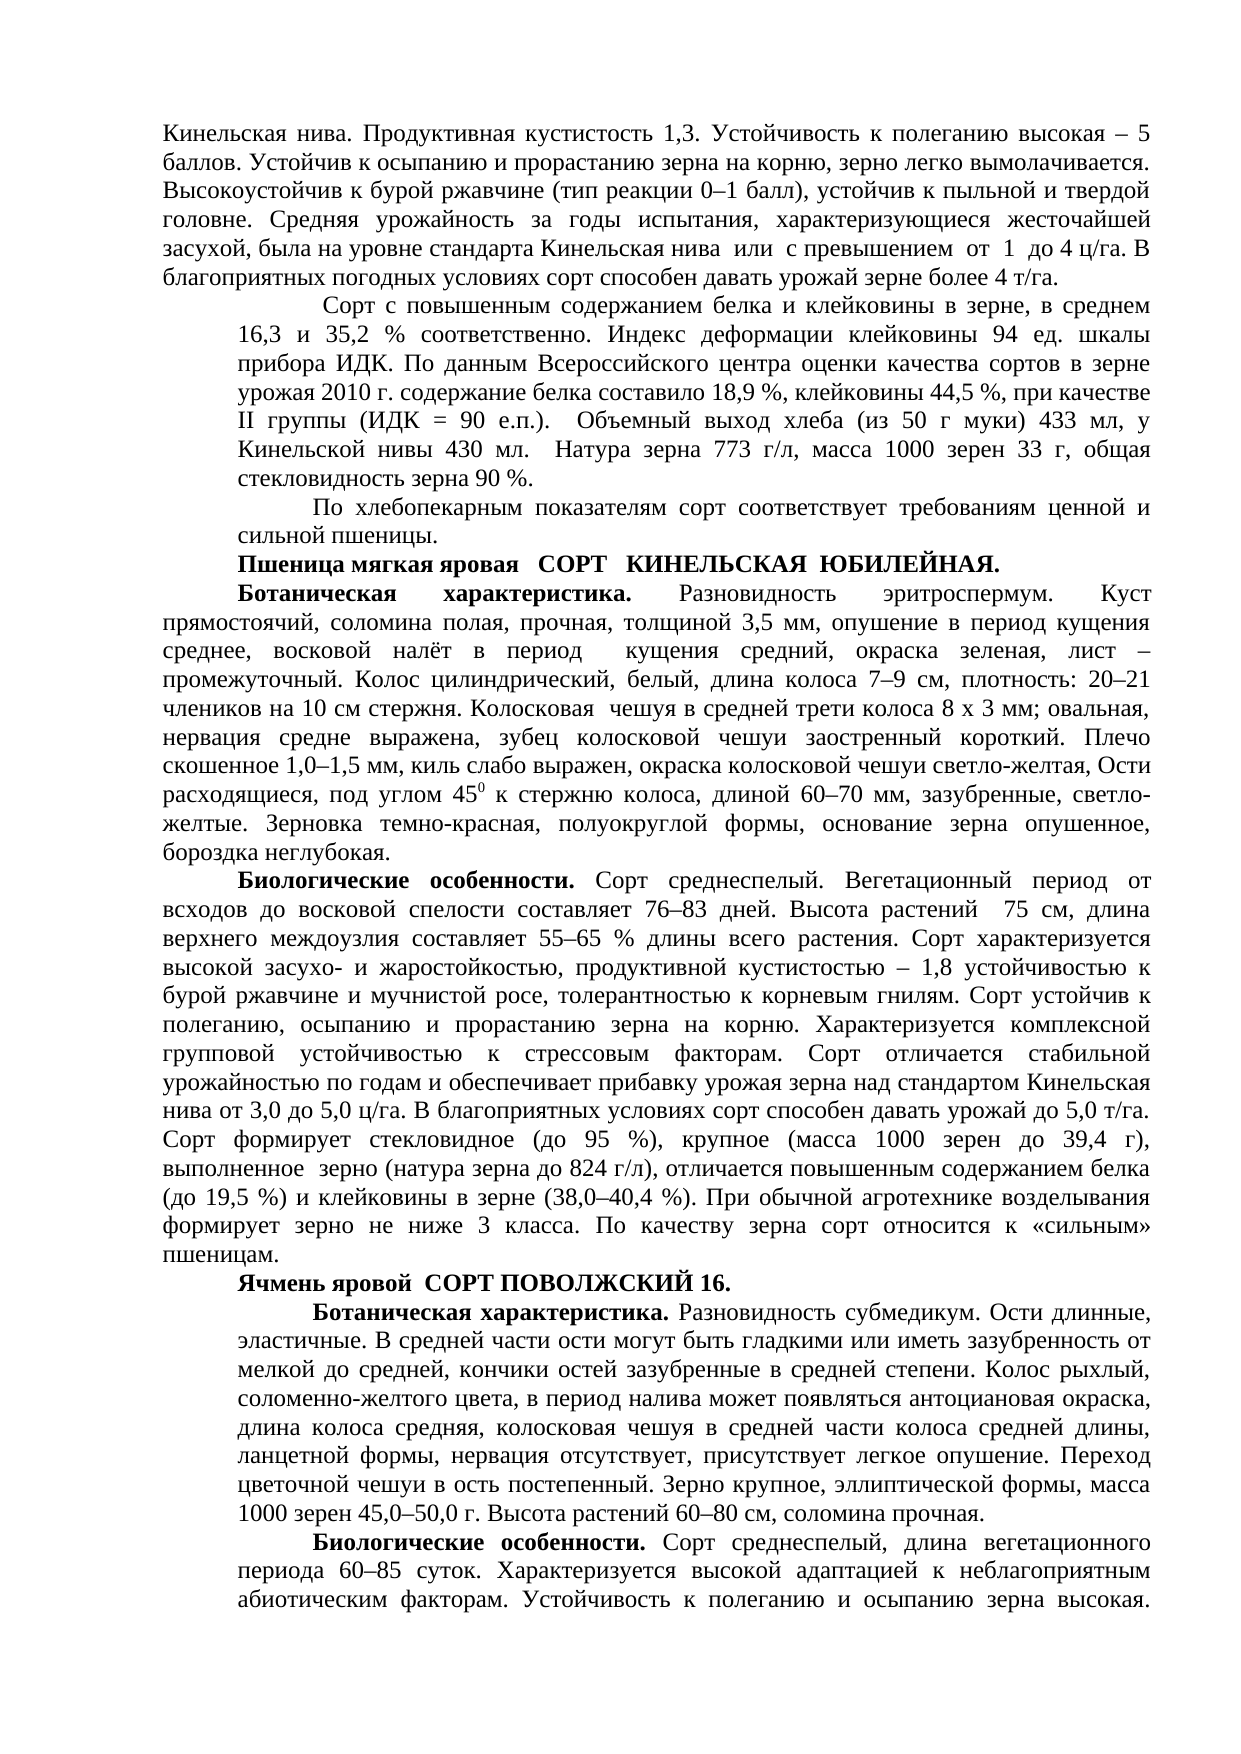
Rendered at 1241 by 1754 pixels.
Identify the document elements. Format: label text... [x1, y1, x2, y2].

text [237, 1527, 1152, 1613]
text Ботаническая характеристика. Разновидность эритроспермум. Куст прямостоячий, соломина полая, прочная, толщиной , опушение в период кущения среднее, восковой налёт в период кущения средний, окраска зеленая, лист – промежуточный. Колос цилиндрический, белый, длина колоса 7–9 см, плотность: 20–21 члеников на стержня. Колосковая чешуя в средней трети колоса 8 х ; овальная, нервация средне выражена, зубец колосковой чешуи заостренный короткий. Плечо скошенное 1,0–1,5 мм, киль слабо выражен, окраска колосковой чешуи светло-желтая, Ости расходящиеся, под углом 450 к стержню колоса, длиной 60–70 мм, зазубренные, светло-желтые. Зерновка темно-красная, полуокруглой формы, основание зерна опушенное, бороздка неглубокая. [162, 578, 1152, 866]
text Ячмень яровой СОРТ ПОВОЛЖСКИЙ 16. [162, 1268, 1152, 1297]
text По хлебопекарным показателям сорт соответствует требованиям ценной и сильной пшеницы. [237, 492, 1152, 549]
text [162, 118, 1152, 291]
text Пшеница мягкая яровая СОРТ КИНЕЛЬСКАЯ ЮБИЛЕЙНАЯ. [162, 549, 1152, 578]
text Ботаническая характеристика. Разновидность субмедикум. Ости длинные, эластичные. В средней части ости могут быть гладкими или иметь зазубренность от мелкой до средней, кончики остей зазубренные в средней степени. Колос рыхлый, соломенно-желтого цвета, в период налива может появляться антоциановая окраска, длина колоса средняя, колосковая чешуя в средней части колоса средней длины, ланцетной формы, нервация отсутствует, присутствует легкое опушение. Переход цветочной чешуи в ость постепенный. Зерно крупное, эллиптической формы, масса 1000 зерен 45,0–50,0 г. Высота растений 60–80 см, соломина прочная. [237, 1297, 1152, 1527]
text Сорт с повышенным содержанием белка и клейковины в зерне, в среднем 16,3 и 35,2 % соответственно. Индекс деформации клейковины 94 ед. шкалы прибора ИДК. По данным Всероссийского центра оценки качества сортов в зерне урожая . содержание белка составило 18,9 %, клейковины 44,5 %, при качестве II группы (ИДК = 90 е.п.). Объемный выход хлеба (из муки) 433 мл, у Кинельской нивы 430 мл. Натура зерна 773 г/л, масса 1000 зерен , общая стекловидность зерна 90 %. [237, 291, 1152, 492]
text Биологические особенности. Сорт среднеспелый. Вегетационный период от всходов до восковой спелости составляет 76–83 дней. Высота растений , длина верхнего междоузлия составляет 55–65 % длины всего растения. Сорт характеризуется высокой засухо- и жаростойкостью, продуктивной кустистостью – 1,8 устойчивостью к бурой ржавчине и мучнистой росе, толерантностью к корневым гнилям. Сорт устойчив к полеганию, осыпанию и прорастанию зерна на корню. Характеризуется комплексной групповой устойчивостью к стрессовым факторам. Сорт отличается стабильной урожайностью по годам и обеспечивает прибавку урожая зерна над стандартом Кинельская нива от 3,0 до 5,0 ц/га. В благоприятных условиях сорт способен давать урожай до 5,0 т/га. Сорт формирует стекловидное (до 95 %), крупное (масса 1000 зерен до ), выполненное зерно (натура зерна до 824 г/л), отличается повышенным содержанием белка (до 19,5 %) и клейковины в зерне (38,0–40,4 %). При обычной агротехнике возделывания формирует зерно не ниже 3 класса. По качеству зерна сорт относится к «сильным» пшеницам. [162, 866, 1152, 1268]
